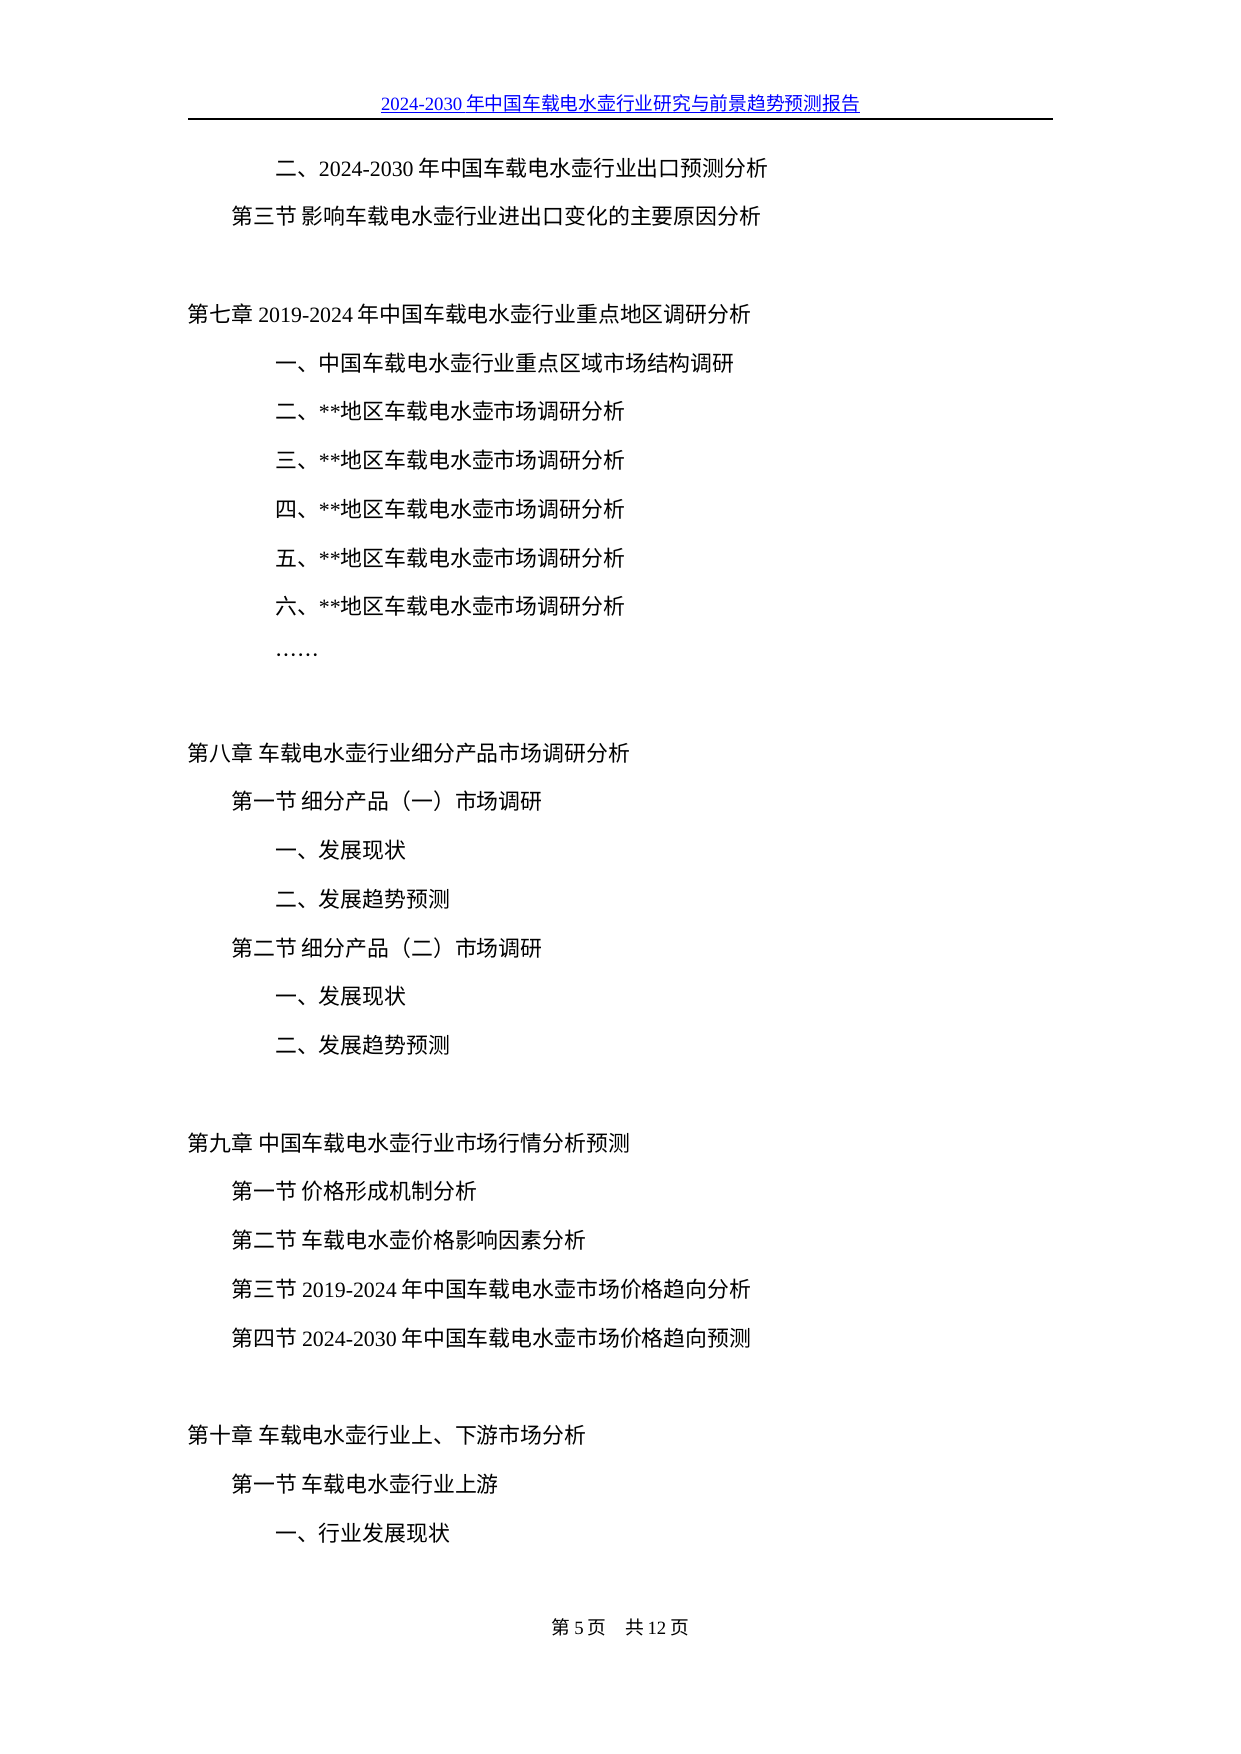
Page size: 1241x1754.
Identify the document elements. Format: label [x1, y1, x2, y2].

text [187, 150, 1053, 1548]
